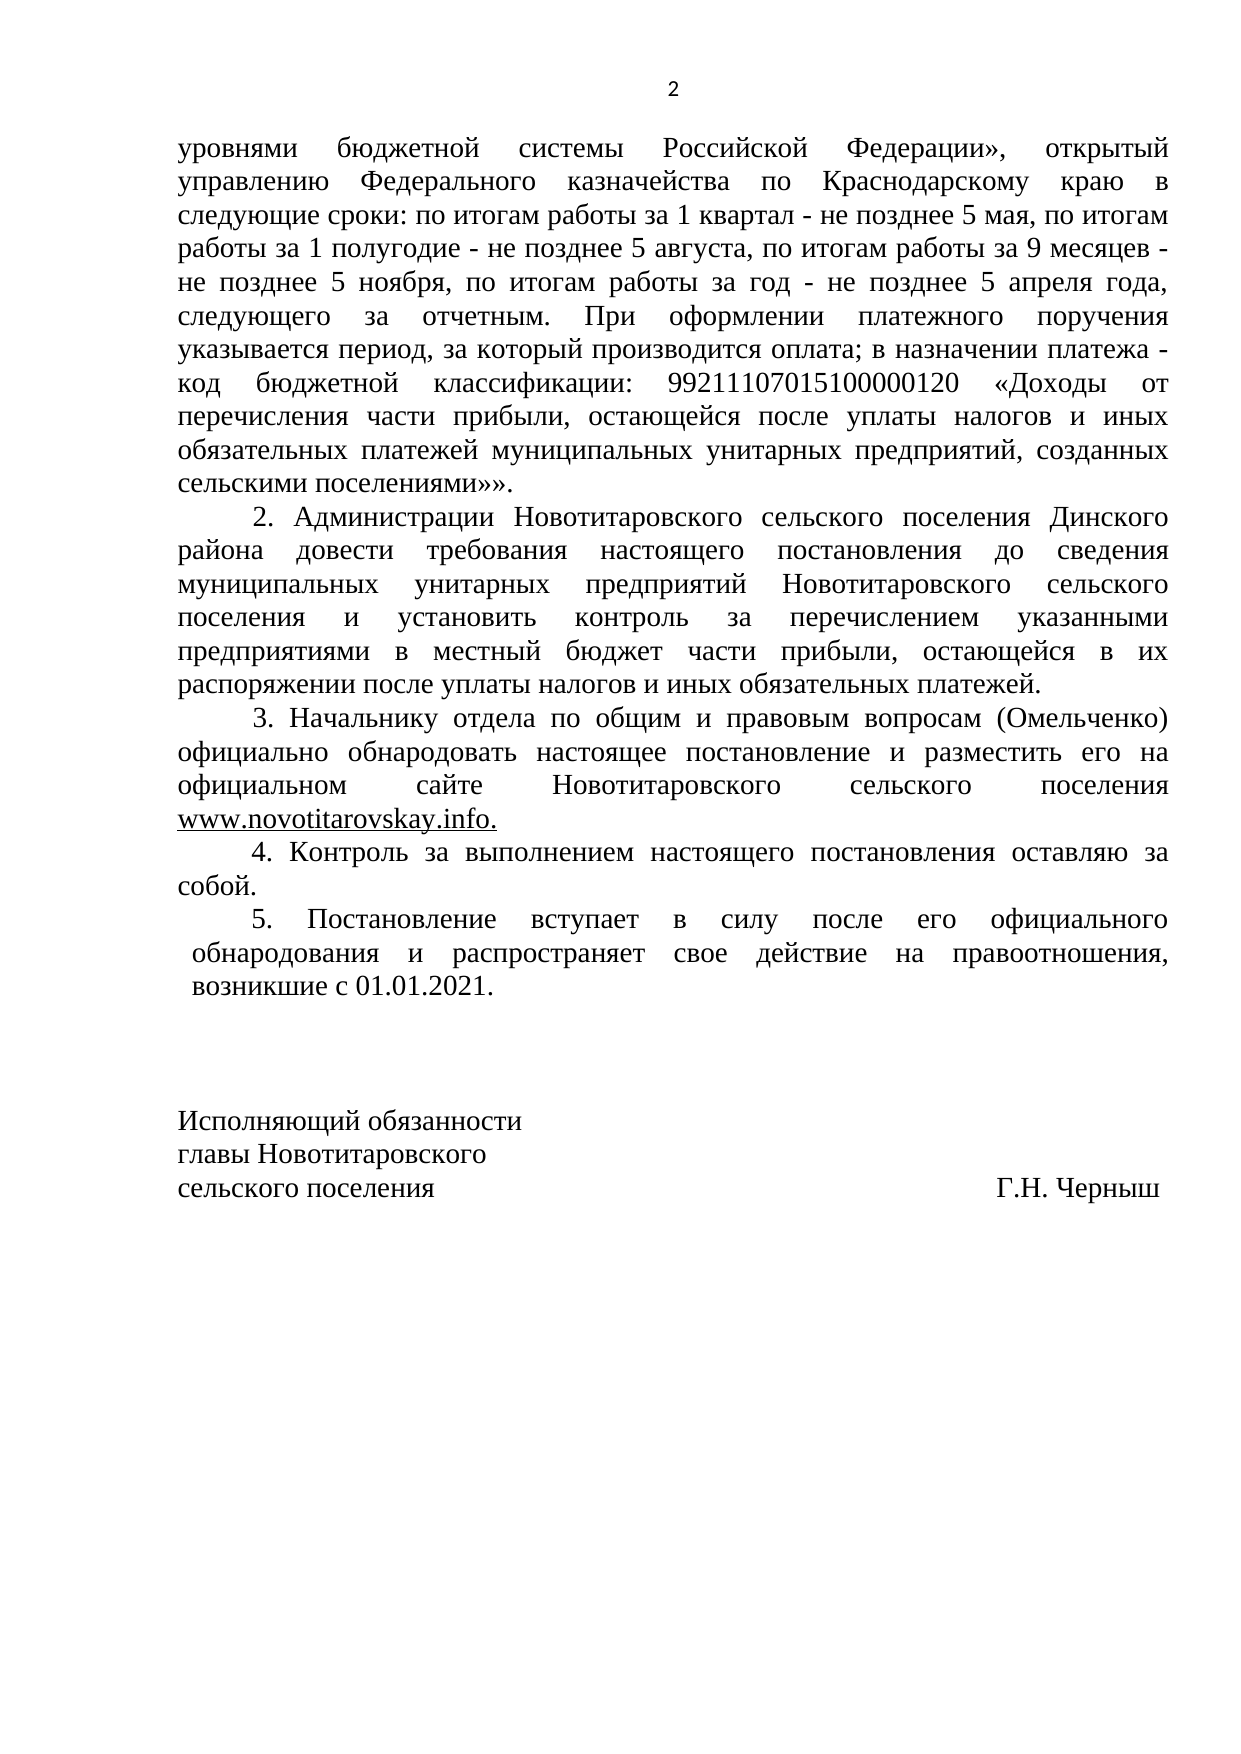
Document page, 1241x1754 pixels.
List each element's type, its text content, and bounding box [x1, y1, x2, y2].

text сельского поселения Г.Н. Черныш [177, 1170, 1169, 1203]
text Исполняющий обязанности [177, 1103, 1169, 1136]
text главы Новотитаровского [177, 1136, 1169, 1170]
text 5. Постановление вступает в силу после его официального обнародования и распространяет свое действие на правоотношения, возникшие с 01.01.2021. [192, 901, 1169, 1002]
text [177, 130, 1169, 499]
list 4. Контроль за выполнением настоящего постановления оставляю за собой. [177, 834, 1169, 901]
text 3. Начальнику отдела по общим и правовым вопросам (Омельченко) официально обнародовать настоящее постановление и разместить его на официальном сайте Новотитаровского сельского поселения www.novotitarovskay.info. [177, 700, 1169, 834]
text 2. Администрации Новотитаровского сельского поселения Динского района довести требования настоящего постановления до сведения муниципальных унитарных предприятий Новотитаровского сельского поселения и установить контроль за перечислением указанными предприятиями в местный бюджет части прибыли, остающейся в их распоряжении после уплаты налогов и иных обязательных платежей. [177, 499, 1169, 700]
